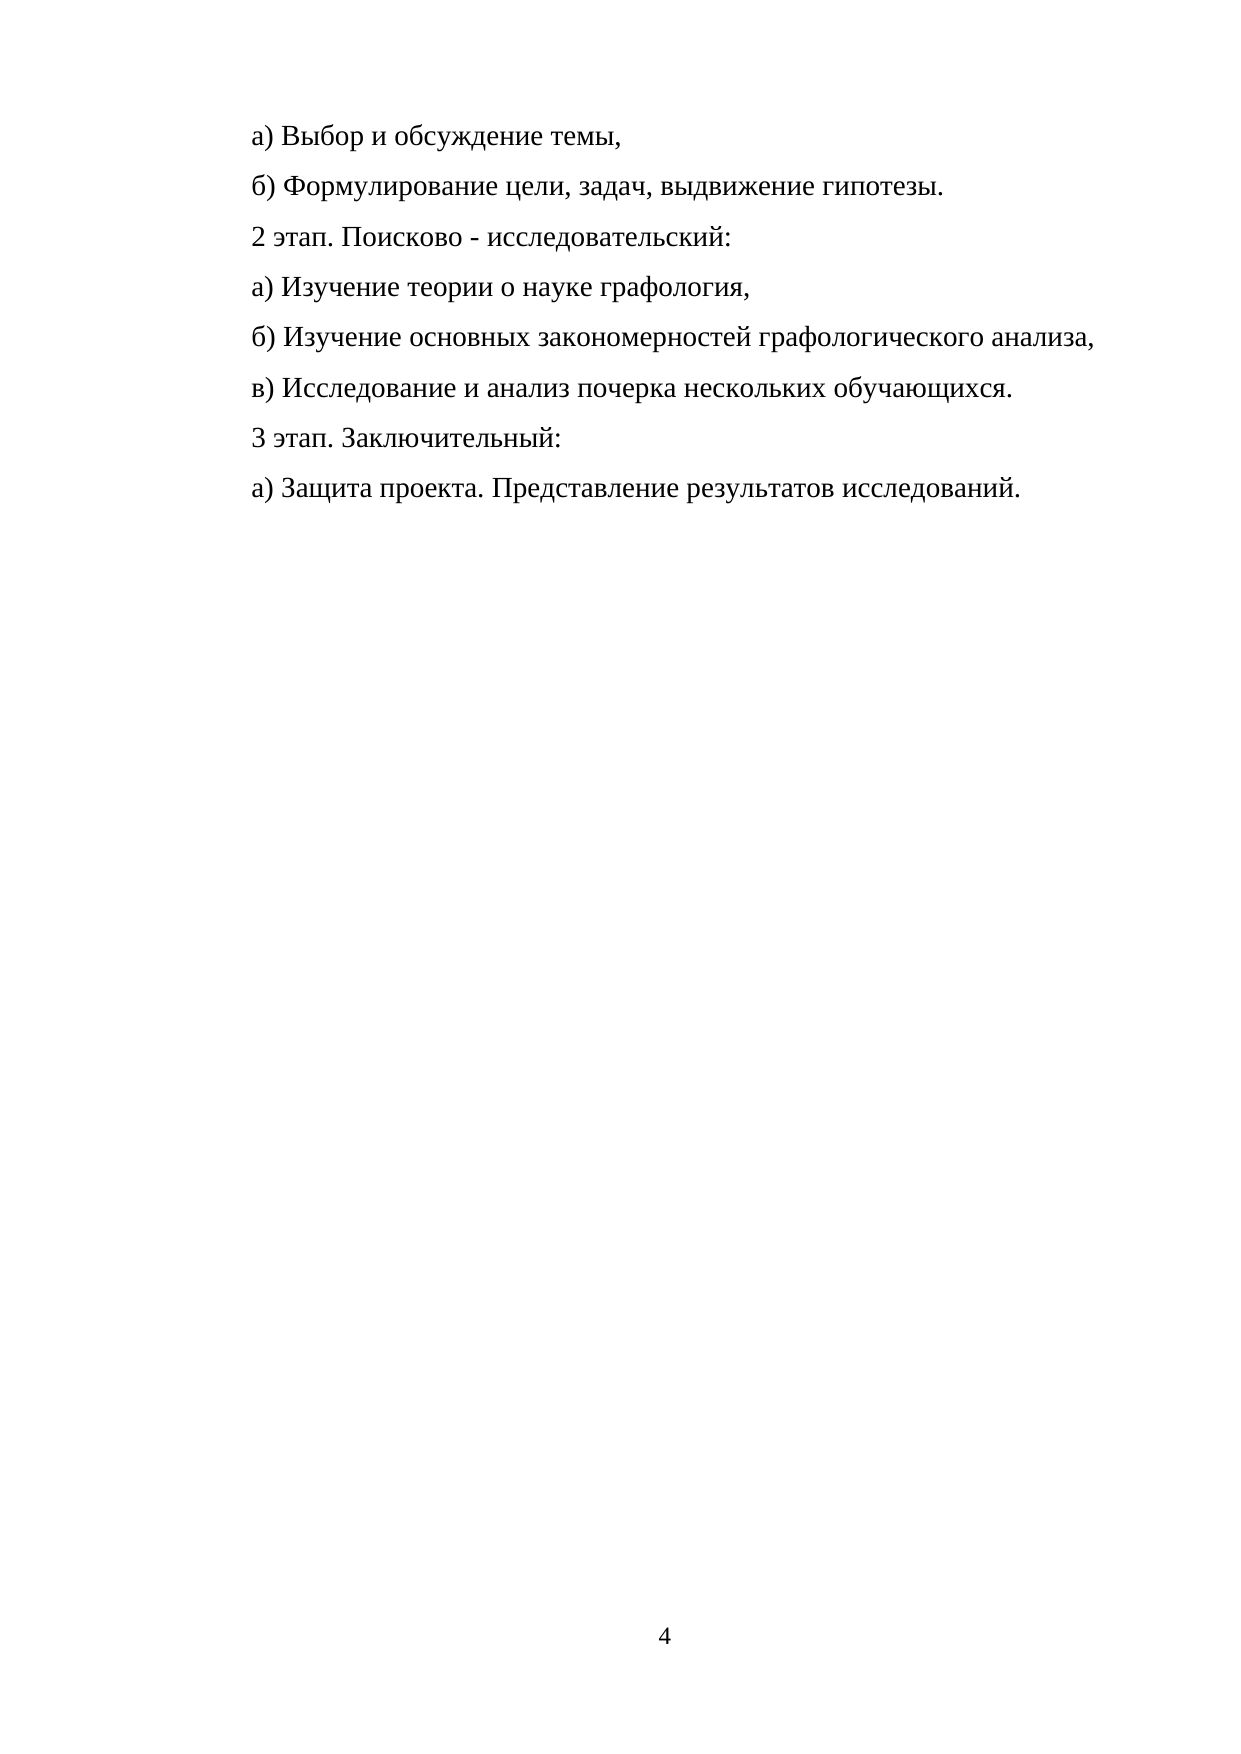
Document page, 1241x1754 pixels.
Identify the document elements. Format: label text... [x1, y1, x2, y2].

text б) Изучение основных закономерностей графологического анализа, [177, 319, 1152, 353]
text а) Изучение теории о науке графология, [177, 269, 1152, 303]
text 2 этап. Поисково - исследовательский: [177, 219, 1152, 252]
text в) Исследование и анализ почерка нескольких обучающихся. [177, 370, 1152, 403]
text а) Выбор и обсуждение темы, [177, 118, 1152, 152]
text 3 этап. Заключительный: [177, 420, 1152, 453]
text а) Защита проекта. Представление результатов исследований. [177, 470, 1152, 504]
text б) Формулирование цели, задач, выдвижение гипотезы. [177, 168, 1152, 202]
